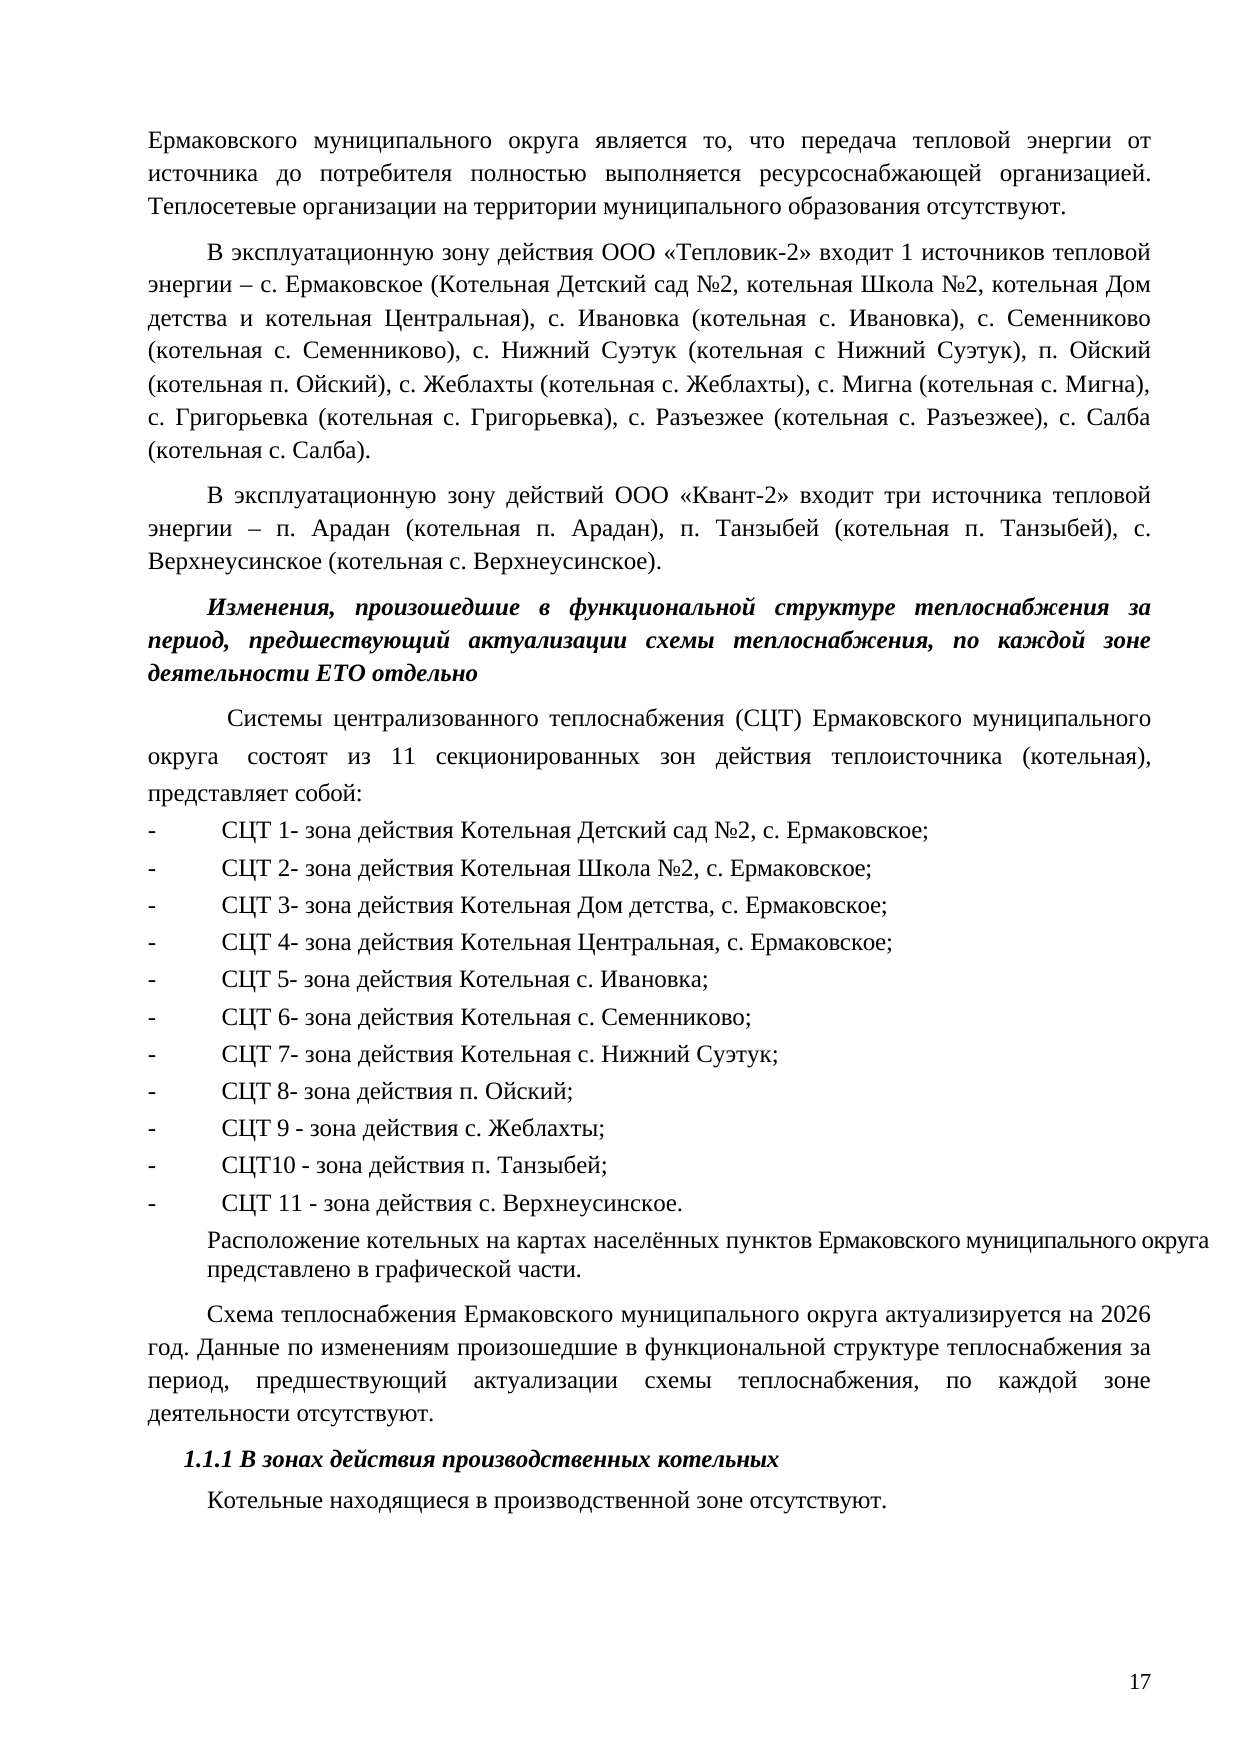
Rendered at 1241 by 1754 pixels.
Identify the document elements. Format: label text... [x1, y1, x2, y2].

list СЦТ10 - зона действия п. Танзыбей; [148, 1150, 1211, 1179]
list СЦТ 1- зона действия Котельная Детский сад №2, с. Ермаковское; [148, 815, 1211, 844]
list СЦТ 2- зона действия Котельная Школа №2, с. Ермаковское; [148, 853, 1211, 882]
list СЦТ 3- зона действия Котельная Дом детства, с. Ермаковское; [148, 890, 1211, 919]
subtitle В зонах действия производственных котельных [183, 1444, 1211, 1473]
list СЦТ 11 - зона действия с. Верхнеусинское. [148, 1188, 1211, 1216]
subtitle Изменения, произошедшие в функциональной структуре теплоснабжения за период, предшествующий актуализации схемы теплоснабжения, по каждой зоне деятельности ЕТО отдельно [148, 592, 1152, 687]
text В эксплуатационную зону действий ООО «Квант-2» входит три источника тепловой энергии – п. Арадан (котельная п. Арадан), п. Танзыбей (котельная п. Танзыбей), с. Верхнеусинское (котельная с. Верхнеусинское). [148, 480, 1152, 575]
text Котельные находящиеся в производственной зоне отсутствуют. [207, 1485, 1211, 1514]
list СЦТ 7- зона действия Котельная с. Нижний Суэтук; [148, 1039, 1211, 1068]
list СЦТ 9 - зона действия с. Жеблахты; [148, 1113, 1211, 1142]
list СЦТ 5- зона действия Котельная с. Ивановка; [148, 964, 1211, 993]
text Расположение котельных на картах населённых пунктов Ермаковского муниципального округа представлено в графической части. [207, 1225, 1211, 1283]
text В эксплуатационную зону действия ООО «Тепловик-2» входит 1 источников тепловой энергии – с. Ермаковское (Котельная Детский сад №2, котельная Школа №2, котельная Дом детства и котельная Центральная), с. Ивановка (котельная с. Ивановка), с. Семенниково (котельная с. Семенниково), с. Нижний Суэтук (котельная с Нижний Суэтук), п. Ойский (котельная п. Ойский), с. Жеблахты (котельная с. Жеблахты), с. Мигна (котельная с. Мигна), с. Григорьевка (котельная с. Григорьевка), с. Разъезжее (котельная с. Разъезжее), с. Салба (котельная с. Салба). [148, 237, 1152, 463]
text Системы централизованного теплоснабжения (СЦТ) Ермаковского муниципального округа состоят из 11 секционированных зон действия теплоисточника (котельная), представляет собой: [148, 703, 1152, 807]
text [148, 125, 1152, 220]
list СЦТ 6- зона действия Котельная с. Семенниково; [148, 1002, 1211, 1030]
list СЦТ 8- зона действия п. Ойский; [148, 1076, 1211, 1105]
list СЦТ 4- зона действия Котельная Центральная, с. Ермаковское; [148, 927, 1211, 956]
text Схема теплоснабжения Ермаковского муниципального округа актуализируется на 2026 год. Данные по изменениям произошедшие в функциональной структуре теплоснабжения за период, предшествующий актуализации схемы теплоснабжения, по каждой зоне деятельности отсутствуют. [148, 1299, 1152, 1427]
